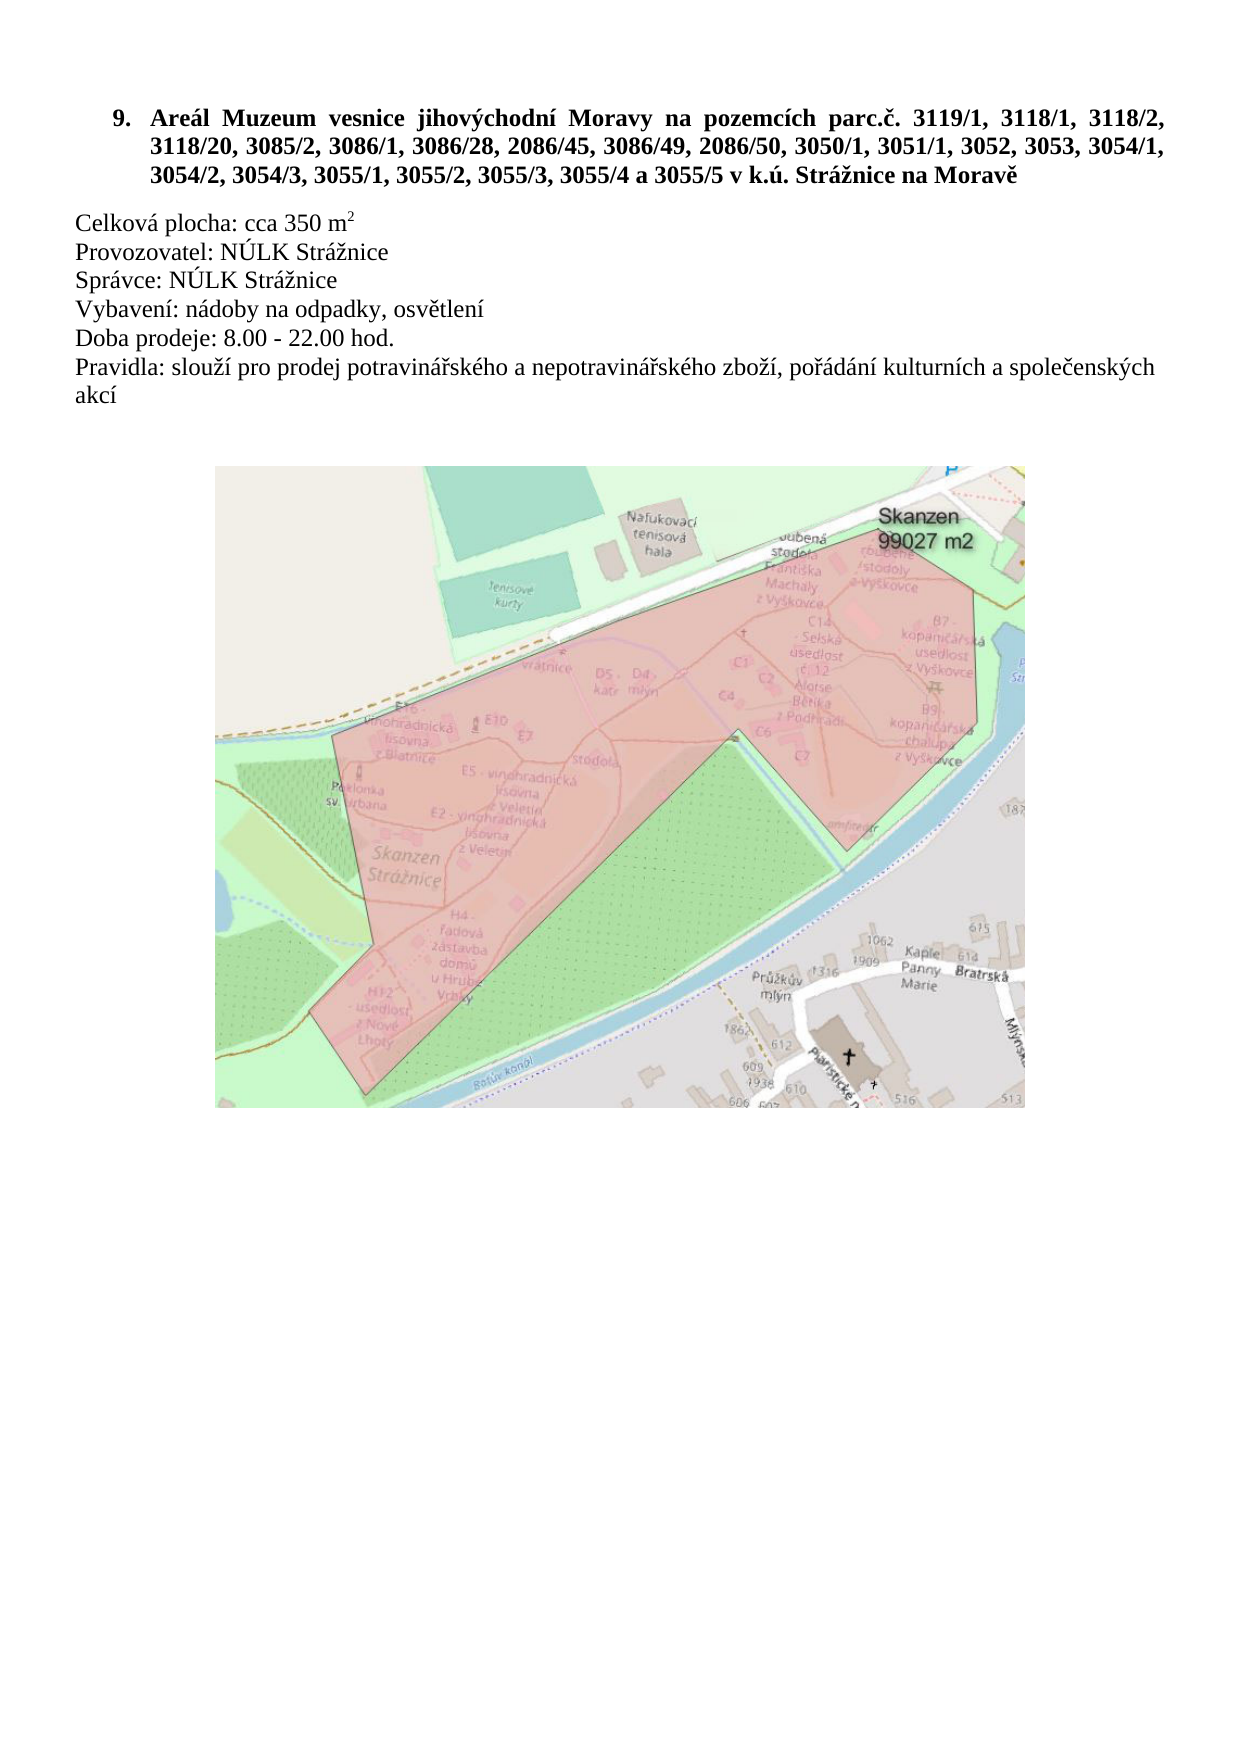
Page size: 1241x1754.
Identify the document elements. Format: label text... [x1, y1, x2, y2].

text Doba prodeje: 8.00 - 22.00 hod. [75, 323, 1165, 352]
text Pravidla: slouží pro prodej potravinářského a nepotravinářského zboží, pořádání kulturních a společenských akcí [75, 352, 1165, 409]
picture [215, 466, 1025, 1108]
list Areál Muzeum vesnice jihovýchodní Moravy na pozemcích parc.č. 3119/1, 3118/1, 3118/2, 3118/20, 3085/2, 3086/1, 3086/28, 2086/45, 3086/49, 2086/50, 3050/1, 3051/1, 3052, 3053, 3054/1, 3054/2, 3054/3, 3055/1, 3055/2, 3055/3, 3055/4 a 3055/5 v k.ú. Strážnice na Moravě [112, 103, 1165, 189]
text Provozovatel: NÚLK Strážnice [75, 237, 1165, 266]
text Vybavení: nádoby na odpadky, osvětlení [75, 294, 1165, 323]
text Celková plocha: cca 350 m2 [75, 208, 1165, 237]
text Správce: NÚLK Strážnice [75, 266, 1165, 294]
